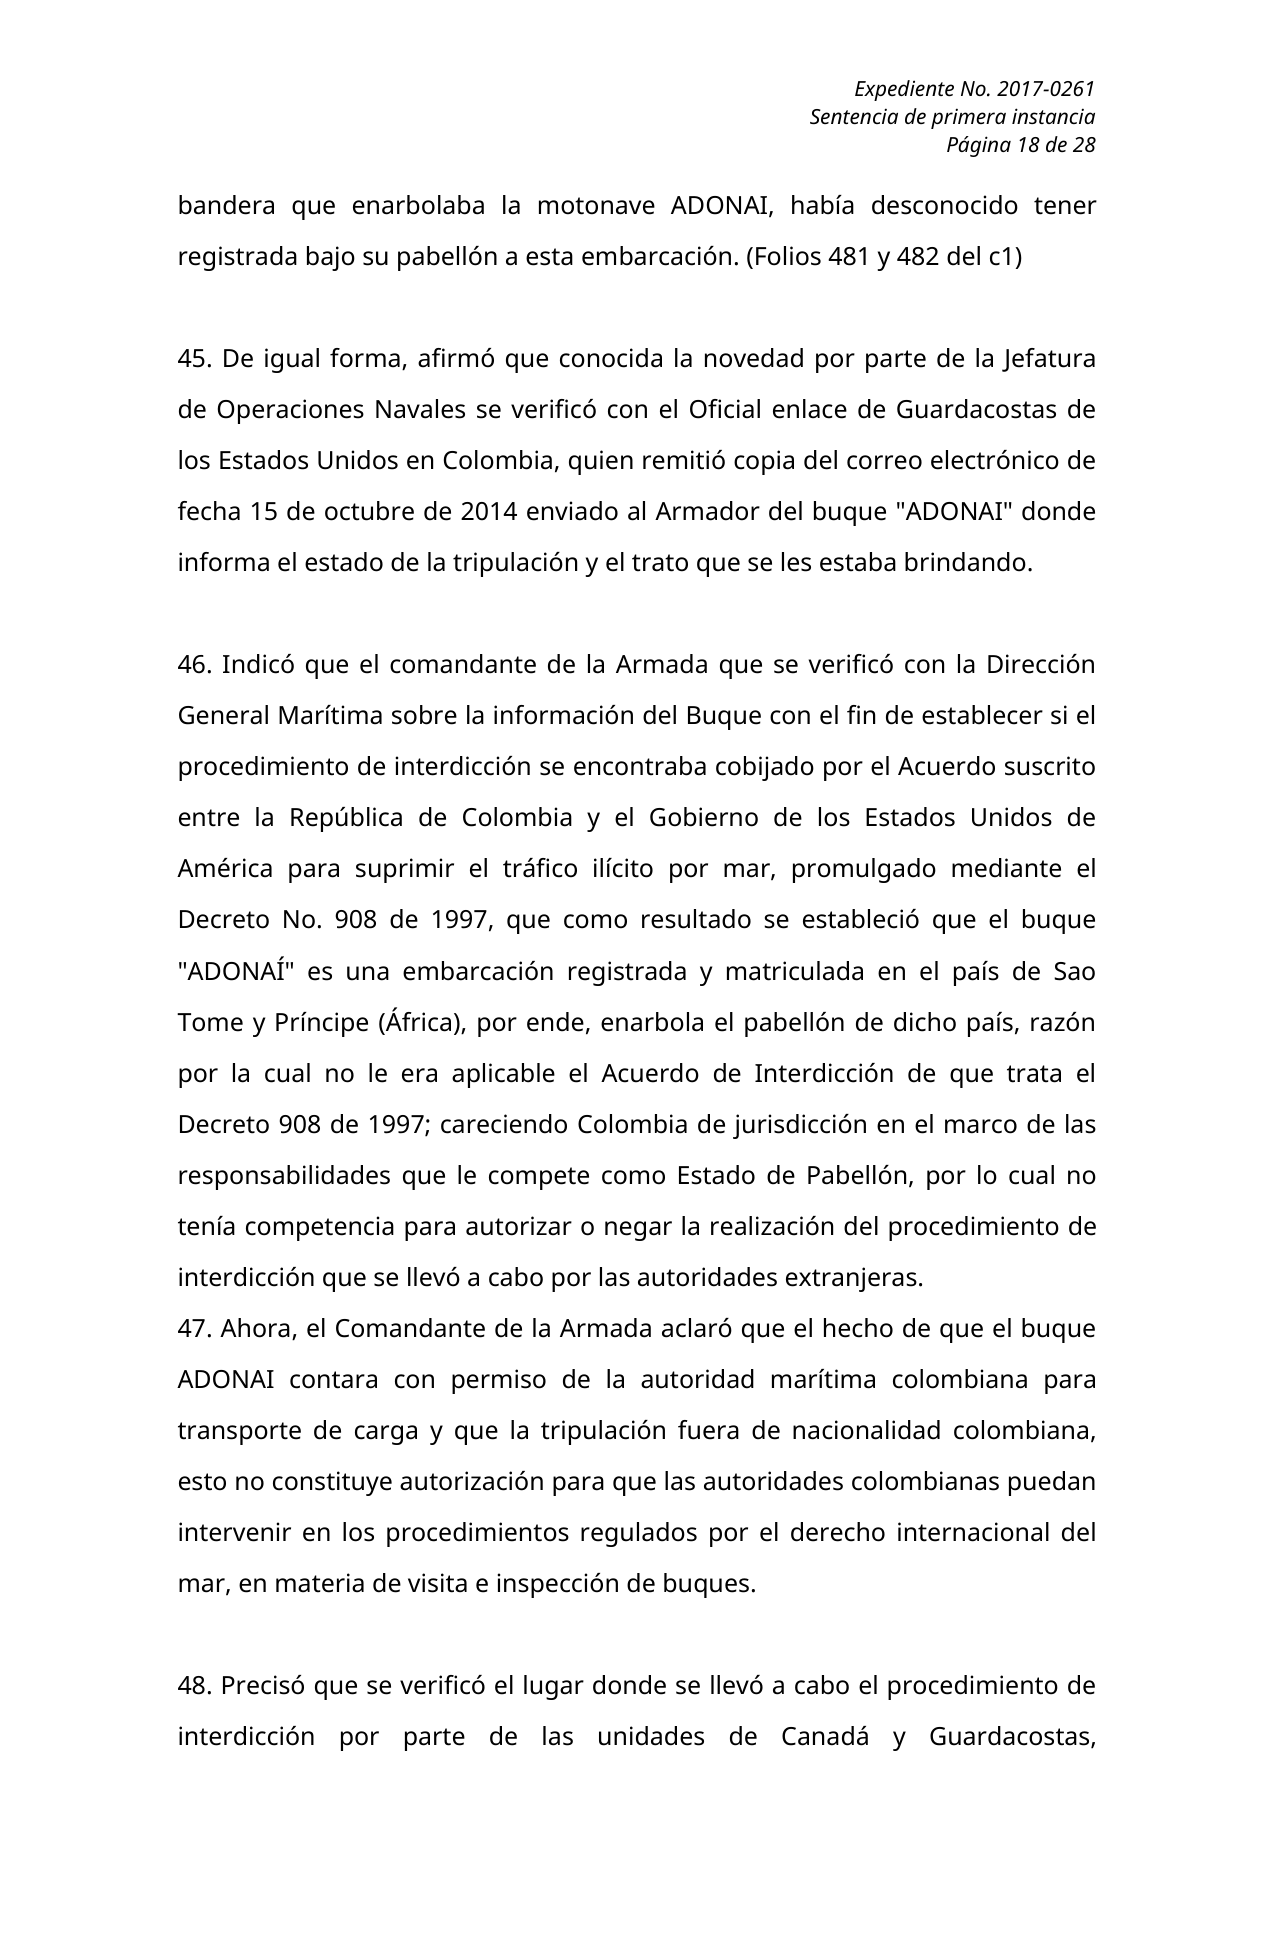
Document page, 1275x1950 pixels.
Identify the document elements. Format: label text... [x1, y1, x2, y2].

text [177, 187, 1098, 273]
text 47. Ahora, el Comandante de la Armada aclaró que el hecho de que el buque ADONAI contara con permiso de la autoridad marítima colombiana para transporte de carga y que la tripulación fuera de nacionalidad colombiana, esto no constituye autorización para que las autoridades colombianas puedan intervenir en los procedimientos regulados por el derecho internacional del mar, en materia de visita e inspección de buques. [177, 1310, 1098, 1600]
text 45. De igual forma, afirmó que conocida la novedad por parte de la Jefatura de Operaciones Navales se verificó con el Oficial enlace de Guardacostas de los Estados Unidos en Colombia, quien remitió copia del correo electrónico de fecha 15 de octubre de 2014 enviado al Armador del buque "ADONAI" donde informa el estado de la tripulación y el trato que se les estaba brindando. [177, 341, 1098, 579]
text 46. Indicó que el comandante de la Armada que se verificó con la Dirección General Marítima sobre la información del Buque con el fin de establecer si el procedimiento de interdicción se encontraba cobijado por el Acuerdo suscrito entre la República de Colombia y el Gobierno de los Estados Unidos de América para suprimir el tráfico ilícito por mar, promulgado mediante el Decreto No. 908 de 1997, que como resultado se estableció que el buque "ADONAÍ" es una embarcación registrada y matriculada en el país de Sao Tome y Príncipe (África), por ende, enarbola el pabellón de dicho país, razón por la cual no le era aplicable el Acuerdo de Interdicción de que trata el Decreto 908 de 1997; careciendo Colombia de jurisdicción en el marco de las responsabilidades que le compete como Estado de Pabellón, por lo cual no tenía competencia para autorizar o negar la realización del procedimiento de interdicción que se llevó a cabo por las autoridades extranjeras. [177, 647, 1098, 1293]
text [177, 1668, 1098, 1753]
